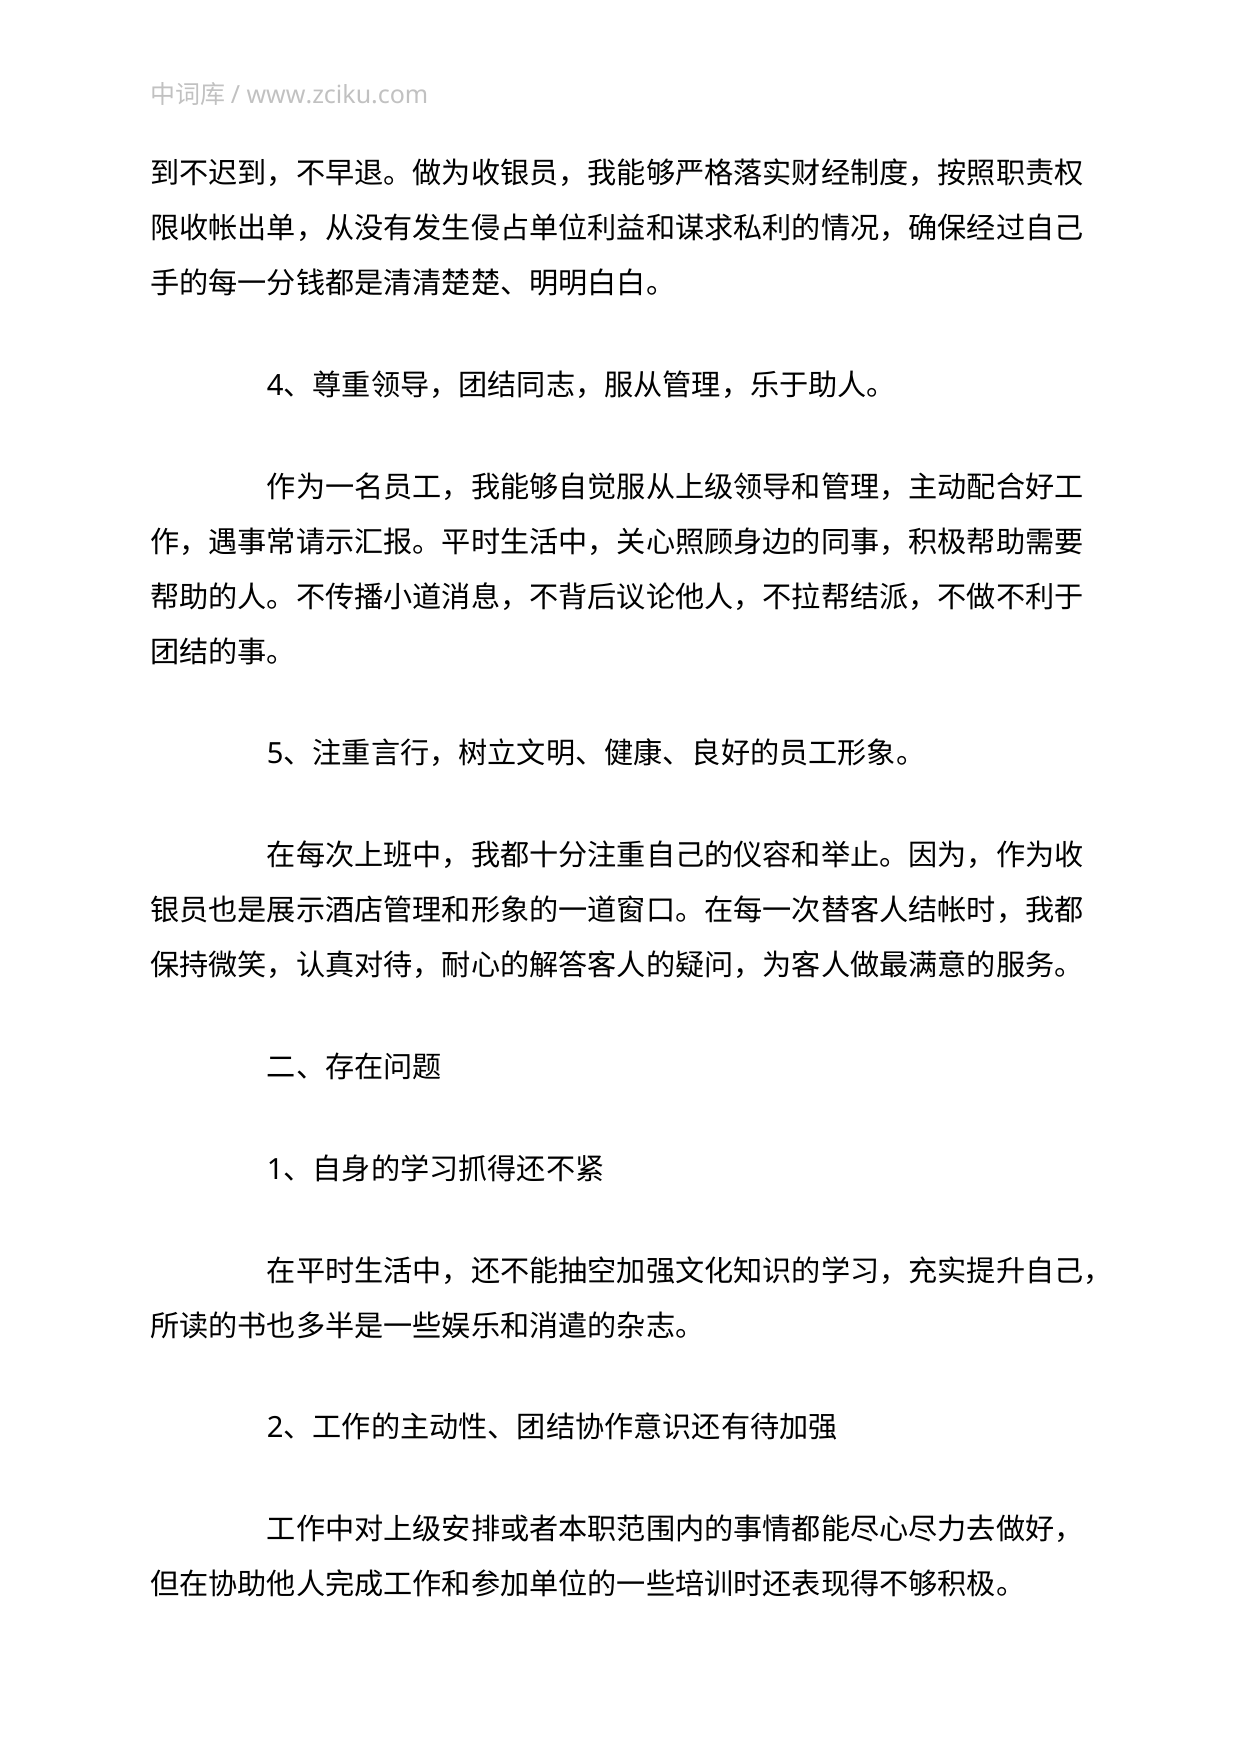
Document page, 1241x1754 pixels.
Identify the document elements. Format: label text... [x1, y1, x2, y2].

text 1、自身的学习抓得还不紧 [150, 1145, 1090, 1188]
text 5、注重言行，树立文明、健康、良好的员工形象。 [150, 730, 1090, 772]
text 2、工作的主动性、团结协作意识还有待加强 [150, 1404, 1090, 1446]
text 在每次上班中，我都十分注重自己的仪容和举止。因为，作为收银员也是展示酒店管理和形象的一道窗口。在每一次替客人结帐时，我都保持微笑，认真对待，耐心的解答客人的疑问，为客人做最满意的服务。 [150, 832, 1090, 984]
text 作为一名员工，我能够自觉服从上级领导和管理，主动配合好工作，遇事常请示汇报。平时生活中，关心照顾身边的同事，积极帮助需要帮助的人。不传播小道消息，不背后议论他人，不拉帮结派，不做不利于团结的事。 [150, 463, 1090, 671]
text 工作中对上级安排或者本职范围内的事情都能尽心尽力去做好，但在协助他人完成工作和参加单位的一些培训时还表现得不够积极。 [150, 1506, 1090, 1603]
text 在平时生活中，还不能抽空加强文化知识的学习，充实提升自己，所读的书也多半是一些娱乐和消遣的杂志。 [150, 1247, 1090, 1344]
text 4、尊重领导，团结同志，服从管理，乐于助人。 [150, 362, 1090, 404]
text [150, 150, 1090, 302]
text 二、存在问题 [150, 1043, 1090, 1086]
